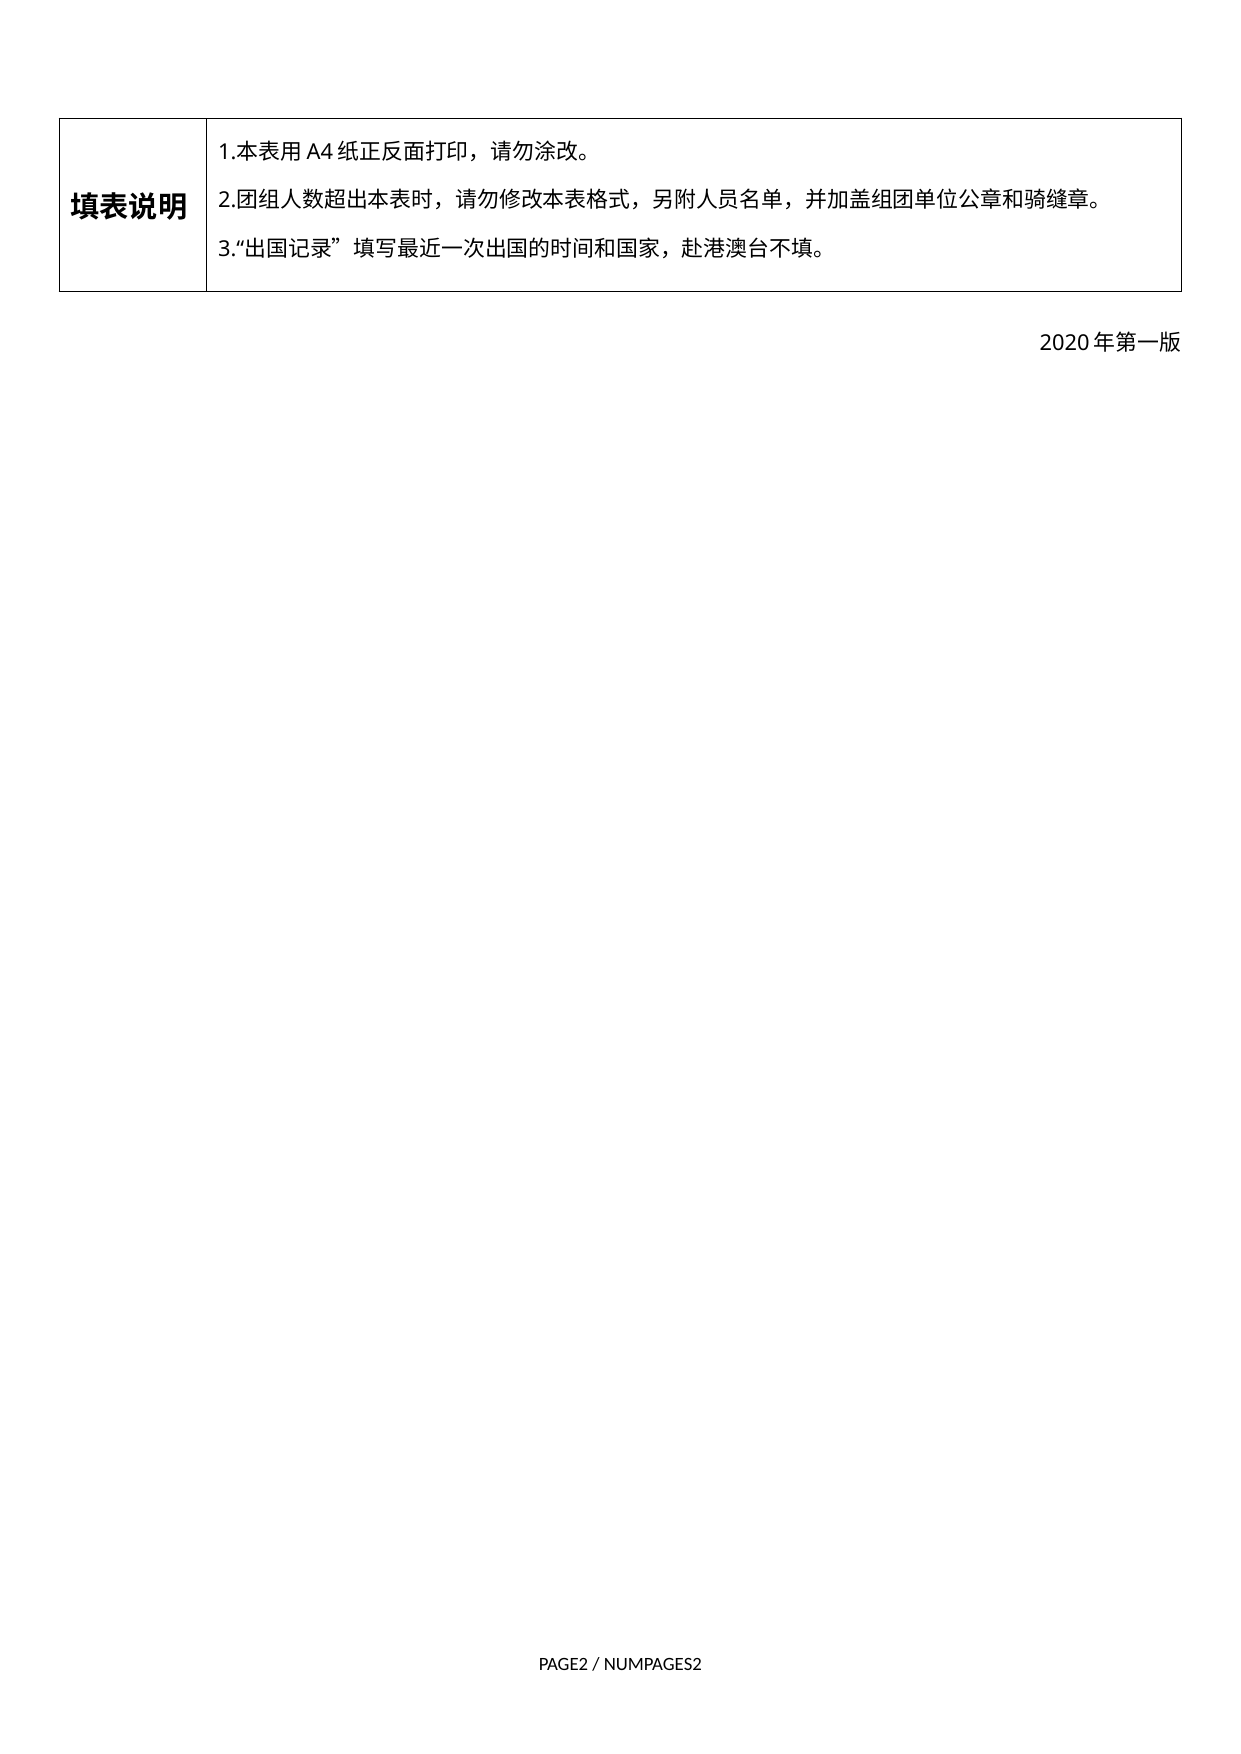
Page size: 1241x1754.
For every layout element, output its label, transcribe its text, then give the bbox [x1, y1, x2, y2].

table_cell 填表说明 [60, 119, 206, 291]
table_cell 1.本表用A4纸正反面打印，请勿涂改。 2.团组人数超出本表时，请勿修改本表格式，另附人员名单，并加盖组团单位公章和骑缝章。 3.“出国记录”填写最近一次出国的时间和国家，赴港澳台不填。 [207, 119, 1181, 291]
text 2020年第一版 [59, 324, 1181, 357]
